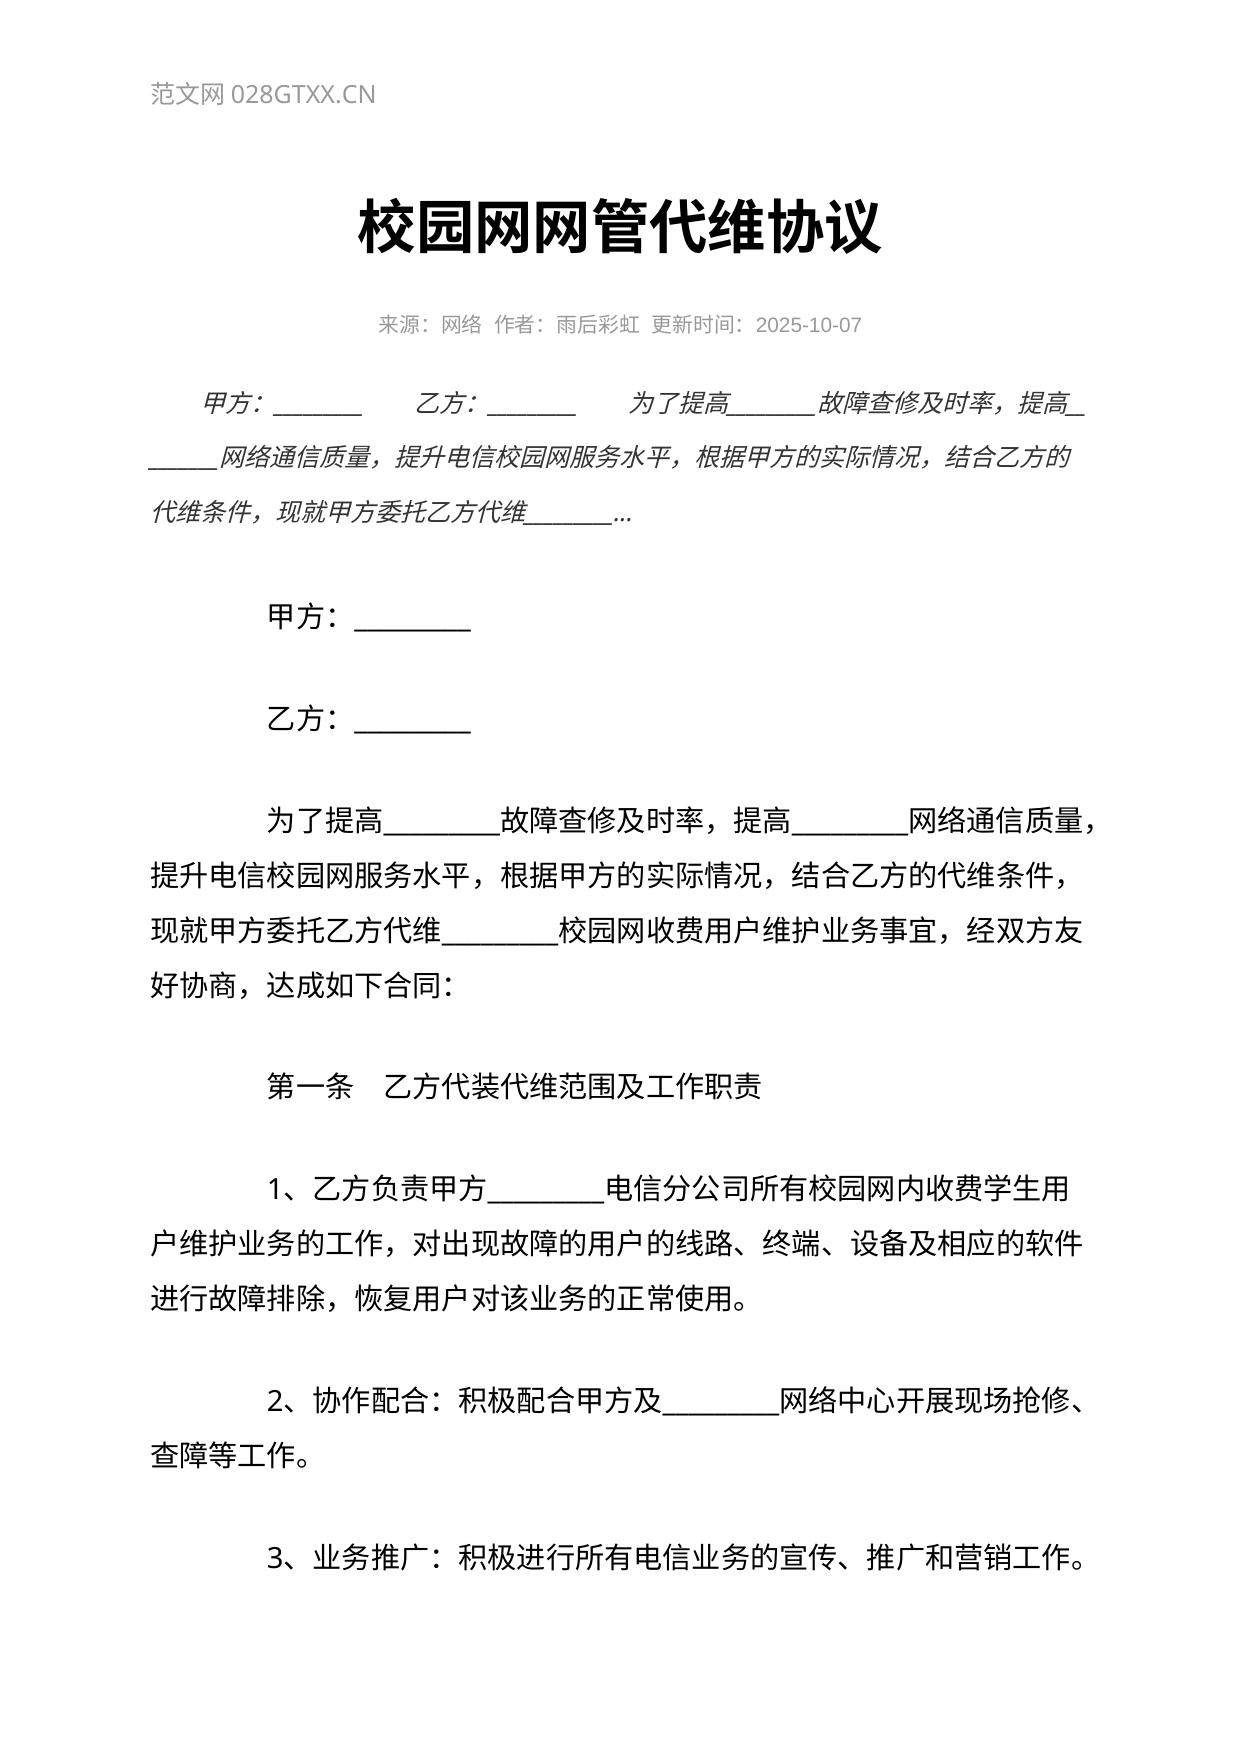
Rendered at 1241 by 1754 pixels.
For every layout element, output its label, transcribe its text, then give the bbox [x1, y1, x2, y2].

subtitle 校园网网管代维协议 [150, 181, 1090, 266]
text 1、乙方负责甲方_________电信分公司所有校园网内收费学生用户维护业务的工作，对出现故障的用户的线路、终端、设备及相应的软件进行故障排除，恢复用户对该业务的正常使用。 [150, 1166, 1090, 1318]
text 2、协作配合：积极配合甲方及_________网络中心开展现场抢修、查障等工作。 [150, 1377, 1090, 1475]
text 为了提高_________故障查修及时率，提高_________网络通信质量，提升电信校园网服务水平，根据甲方的实际情况，结合乙方的代维条件，现就甲方委托乙方代维_________校园网收费用户维护业务事宜，经双方友好协商，达成如下合同： [150, 797, 1090, 1004]
text 甲方：_________ 乙方：_________ 为了提高_________故障查修及时率，提高_________网络通信质量，提升电信校园网服务水平，根据甲方的实际情况，结合乙方的代维条件，现就甲方委托乙方代维_________... [150, 383, 1090, 528]
text 3、业务推广：积极进行所有电信业务的宣传、推广和营销工作。 [150, 1534, 1090, 1577]
text 乙方：_________ [150, 695, 1090, 738]
text 甲方：_________ [150, 593, 1090, 636]
text 第一条 乙方代装代维范围及工作职责 [150, 1064, 1090, 1106]
text 来源：网络 作者：雨后彩虹 更新时间：2025-10-07 [150, 313, 1090, 337]
